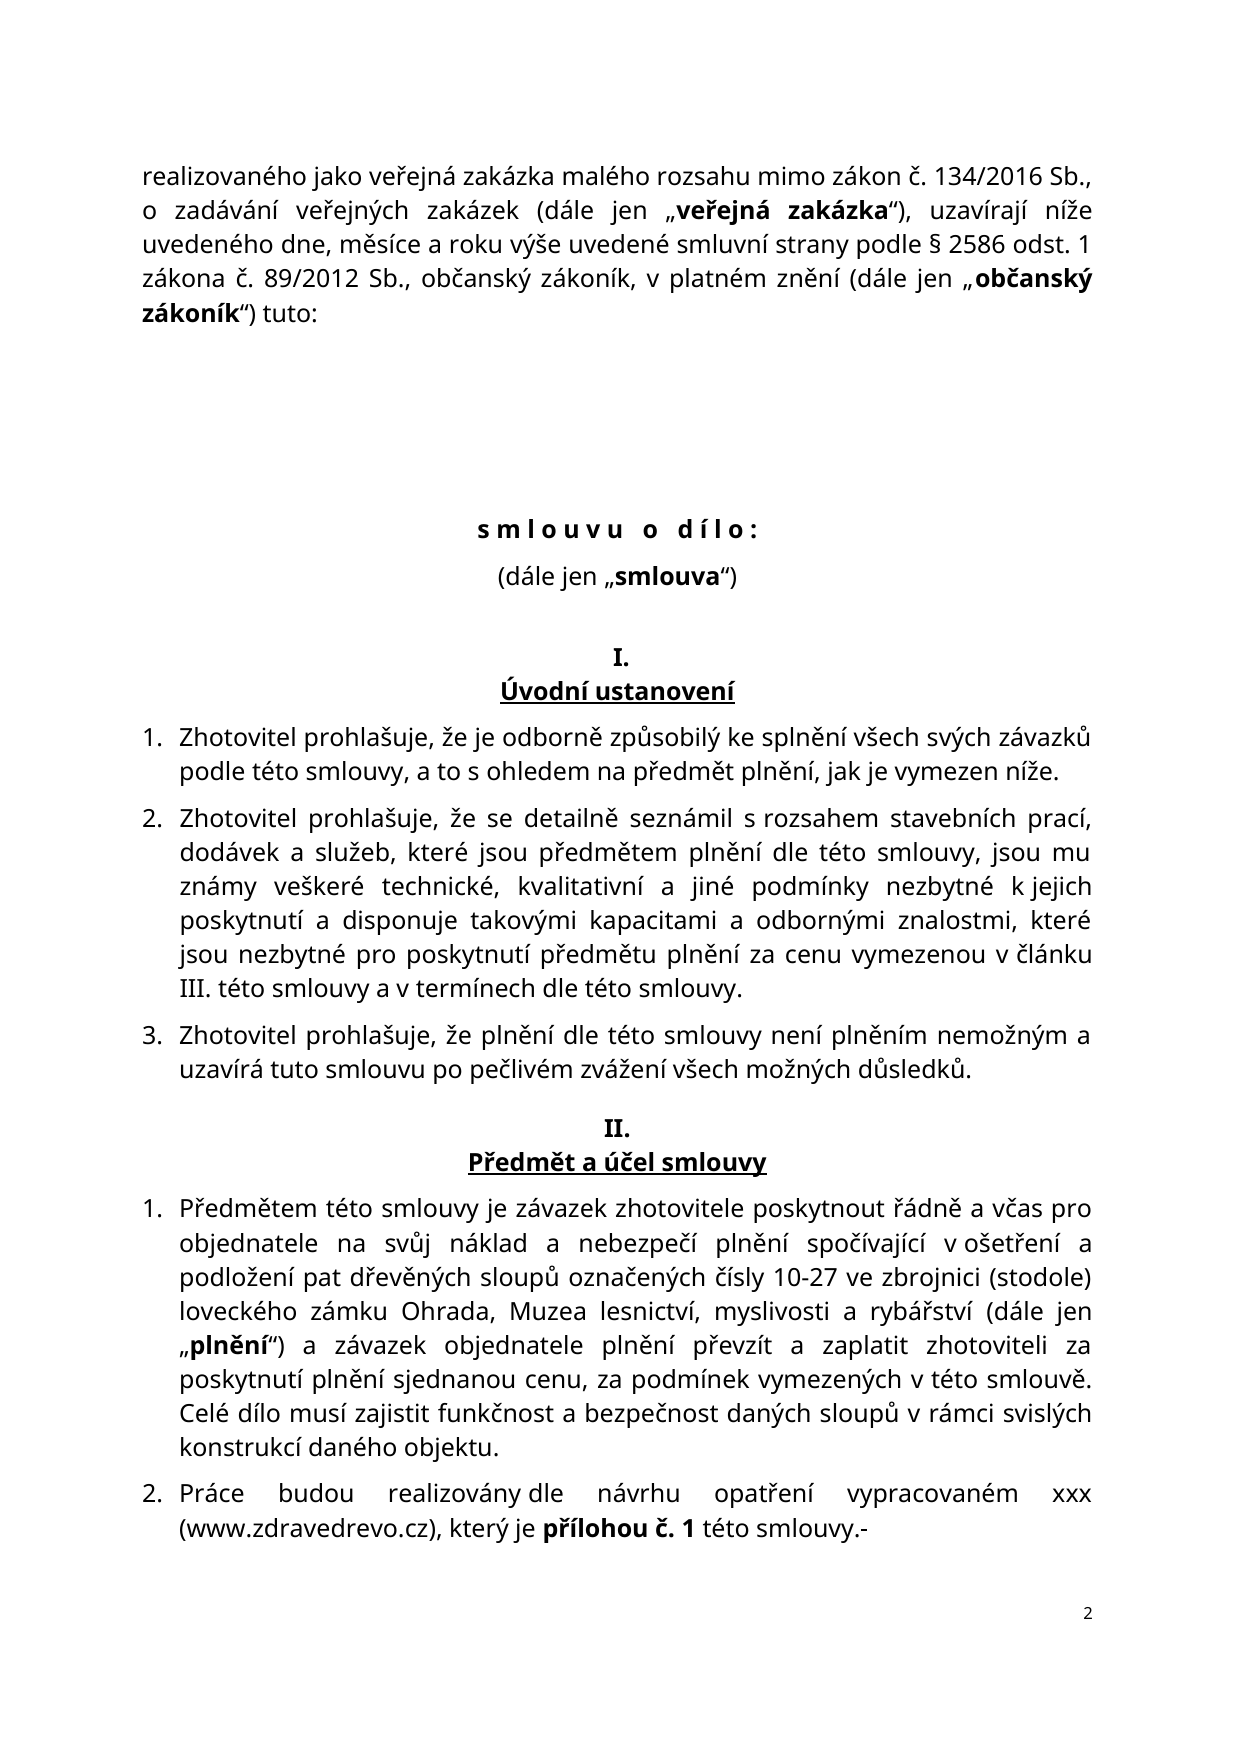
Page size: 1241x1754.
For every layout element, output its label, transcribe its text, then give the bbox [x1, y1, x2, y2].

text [142, 159, 1092, 329]
text (dále jen „smlouva“) [142, 559, 1092, 593]
list Zhotovitel prohlašuje, že plnění dle této smlouvy není plněním nemožným a uzavírá tuto smlouvu po pečlivém zvážení všech možných důsledků. [142, 1017, 1092, 1086]
text 2. Práce budou realizovány dle návrhu opatření vypracovaném xxx (www.zdravedrevo.cz), který je přílohou č. 1 této smlouvy. [142, 1476, 1092, 1544]
text II. [142, 1111, 1092, 1144]
text s m l o u v u o d í l o : [142, 512, 1092, 546]
list Zhotovitel prohlašuje, že se detailně seznámil s rozsahem stavebních prací, dodávek a služeb, které jsou předmětem plnění dle této smlouvy, jsou mu známy veškeré technické, kvalitativní a jiné podmínky nezbytné k jejich poskytnutí a disponuje takovými kapacitami a odbornými znalostmi, které jsou nezbytné pro poskytnutí předmětu plnění za cenu vymezenou v článku III. této smlouvy a v termínech dle této smlouvy. [142, 801, 1092, 1005]
list Zhotovitel prohlašuje, že je odborně způsobilý ke splnění všech svých závazků podle této smlouvy, a to s ohledem na předmět plnění, jak je vymezen níže. [142, 720, 1092, 788]
text Úvodní ustanovení [142, 673, 1092, 707]
text I. [150, 639, 1092, 673]
text 1. Předmětem této smlouvy je závazek zhotovitele poskytnout řádně a včas pro objednatele na svůj náklad a nebezpečí plnění spočívající v ošetření a podložení pat dřevěných sloupů označených čísly 10-27 ve zbrojnici (stodole) loveckého zámku Ohrada, Muzea lesnictví, myslivosti a rybářství (dále jen „plnění“) a závazek objednatele plnění převzít a zaplatit zhotoviteli za poskytnutí plnění sjednanou cenu, za podmínek vymezených v této smlouvě. Celé dílo musí zajistit funkčnost a bezpečnost daných sloupů v rámci svislých konstrukcí daného objektu. [142, 1191, 1092, 1464]
text Předmět a účel smlouvy [142, 1144, 1092, 1179]
